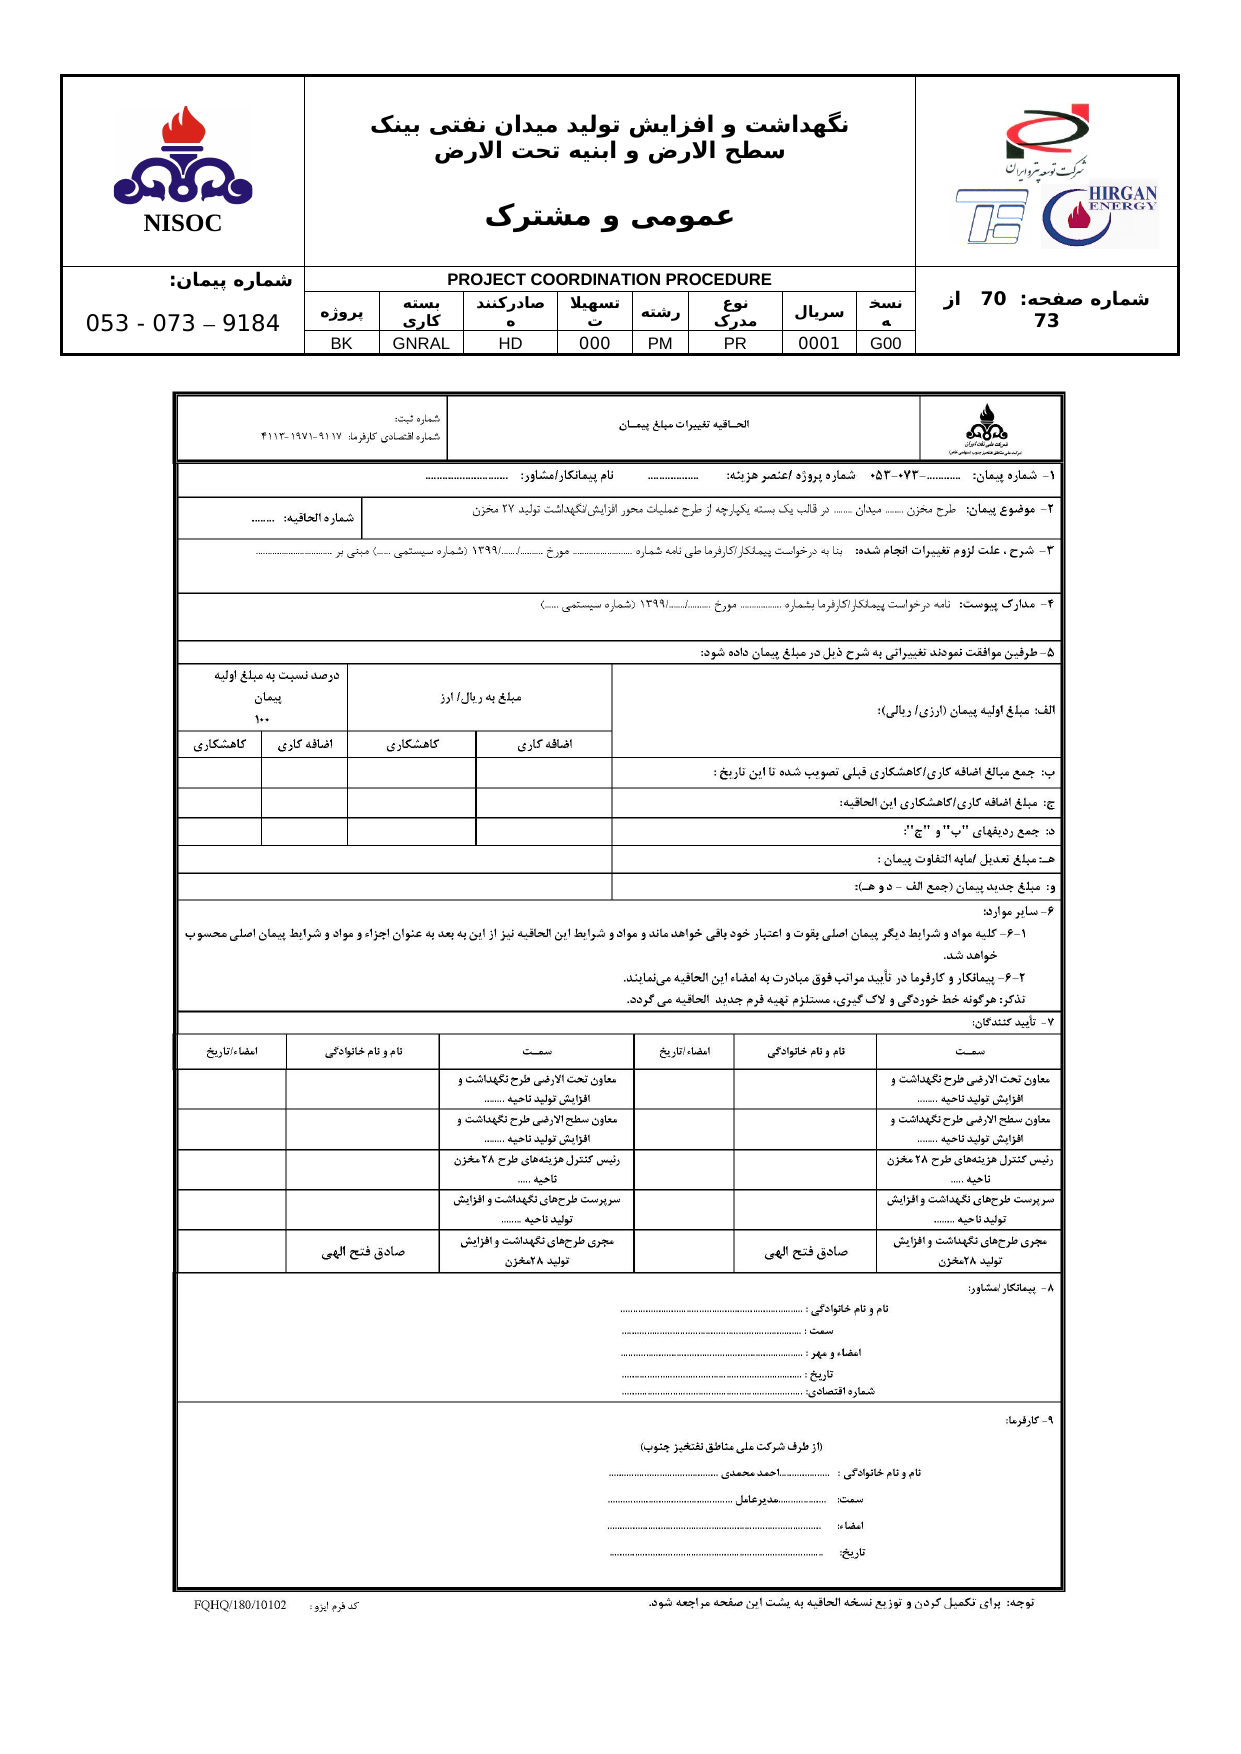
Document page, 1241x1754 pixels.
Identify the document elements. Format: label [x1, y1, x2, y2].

picture [147, 375, 1093, 1651]
picture [1005, 103, 1160, 249]
picture [113, 106, 253, 208]
